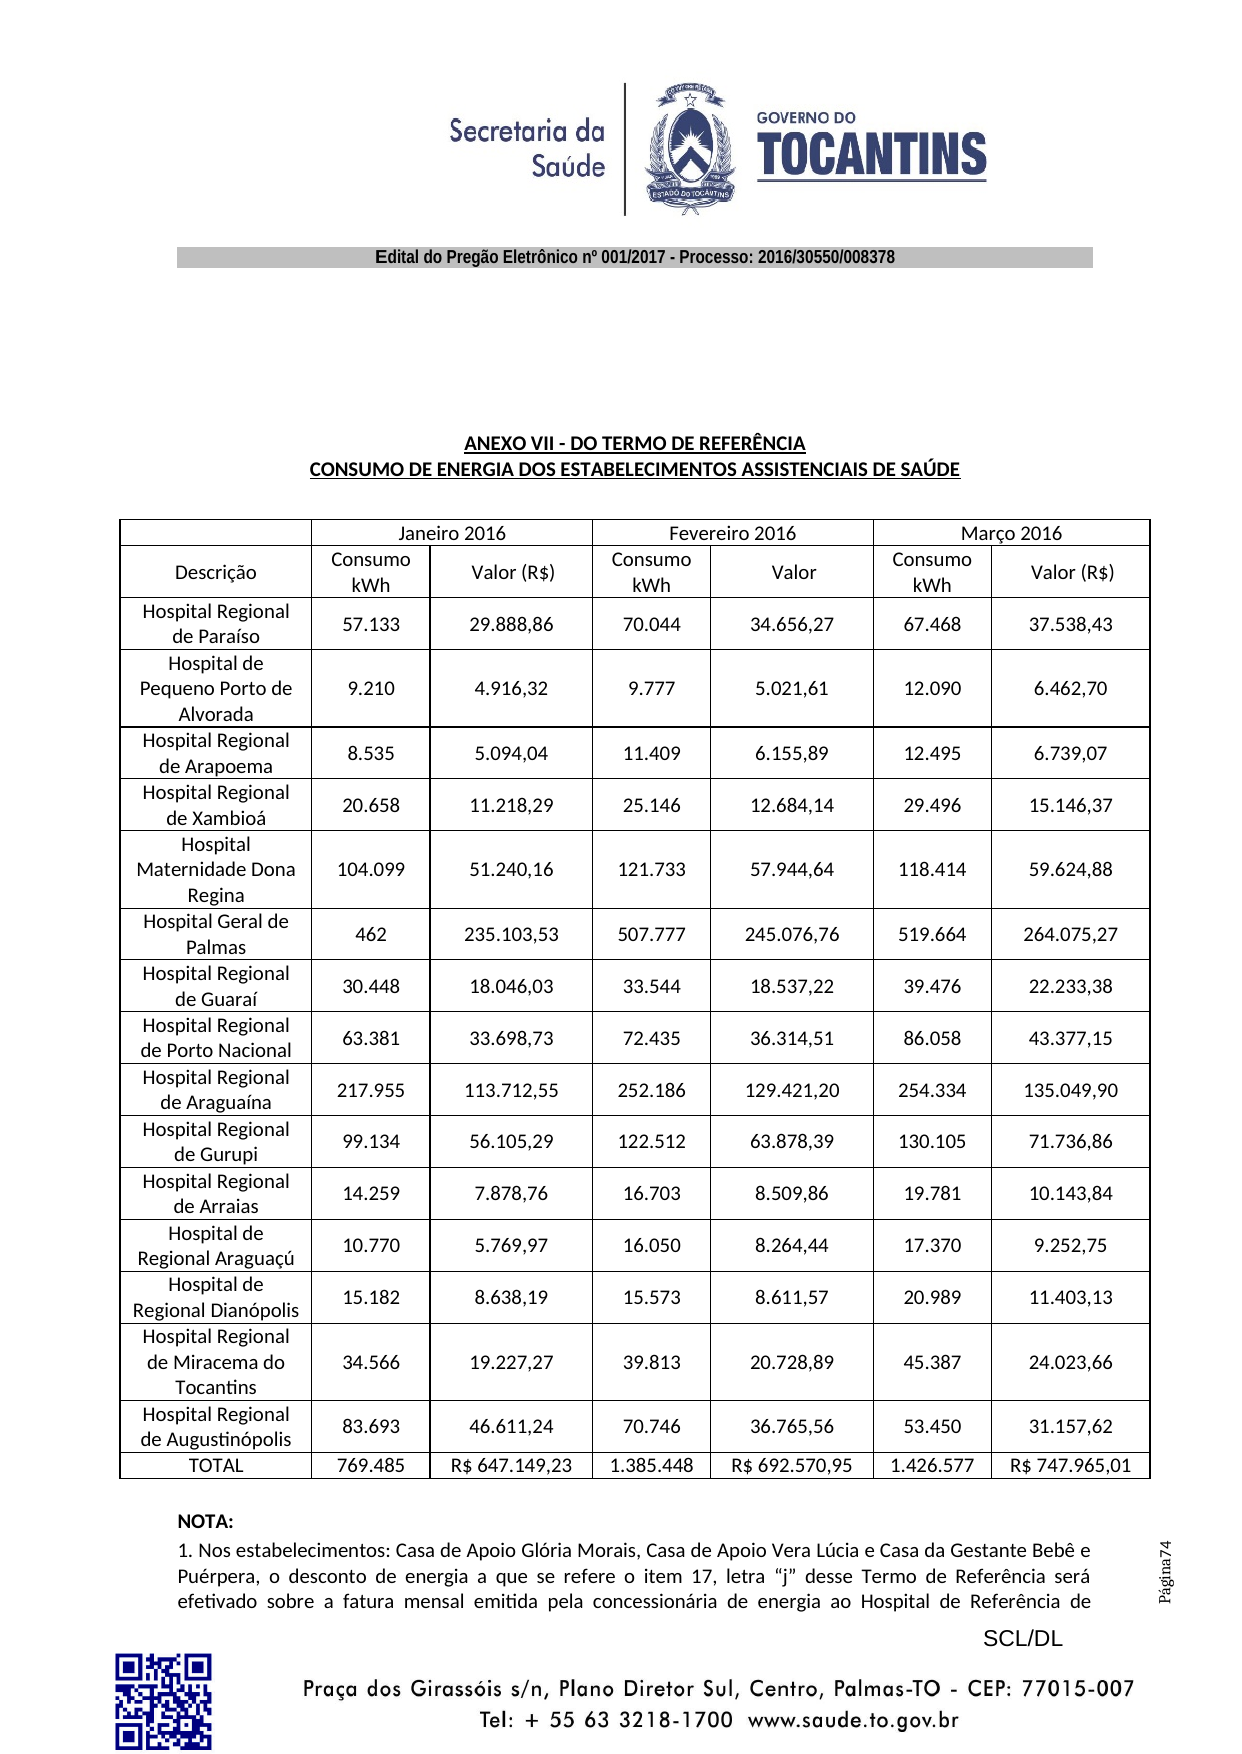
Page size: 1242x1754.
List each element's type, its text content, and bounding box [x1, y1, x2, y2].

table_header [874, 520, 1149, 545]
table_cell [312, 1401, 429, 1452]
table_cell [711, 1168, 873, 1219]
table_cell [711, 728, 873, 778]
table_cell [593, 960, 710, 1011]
picture [111, 1649, 1134, 1754]
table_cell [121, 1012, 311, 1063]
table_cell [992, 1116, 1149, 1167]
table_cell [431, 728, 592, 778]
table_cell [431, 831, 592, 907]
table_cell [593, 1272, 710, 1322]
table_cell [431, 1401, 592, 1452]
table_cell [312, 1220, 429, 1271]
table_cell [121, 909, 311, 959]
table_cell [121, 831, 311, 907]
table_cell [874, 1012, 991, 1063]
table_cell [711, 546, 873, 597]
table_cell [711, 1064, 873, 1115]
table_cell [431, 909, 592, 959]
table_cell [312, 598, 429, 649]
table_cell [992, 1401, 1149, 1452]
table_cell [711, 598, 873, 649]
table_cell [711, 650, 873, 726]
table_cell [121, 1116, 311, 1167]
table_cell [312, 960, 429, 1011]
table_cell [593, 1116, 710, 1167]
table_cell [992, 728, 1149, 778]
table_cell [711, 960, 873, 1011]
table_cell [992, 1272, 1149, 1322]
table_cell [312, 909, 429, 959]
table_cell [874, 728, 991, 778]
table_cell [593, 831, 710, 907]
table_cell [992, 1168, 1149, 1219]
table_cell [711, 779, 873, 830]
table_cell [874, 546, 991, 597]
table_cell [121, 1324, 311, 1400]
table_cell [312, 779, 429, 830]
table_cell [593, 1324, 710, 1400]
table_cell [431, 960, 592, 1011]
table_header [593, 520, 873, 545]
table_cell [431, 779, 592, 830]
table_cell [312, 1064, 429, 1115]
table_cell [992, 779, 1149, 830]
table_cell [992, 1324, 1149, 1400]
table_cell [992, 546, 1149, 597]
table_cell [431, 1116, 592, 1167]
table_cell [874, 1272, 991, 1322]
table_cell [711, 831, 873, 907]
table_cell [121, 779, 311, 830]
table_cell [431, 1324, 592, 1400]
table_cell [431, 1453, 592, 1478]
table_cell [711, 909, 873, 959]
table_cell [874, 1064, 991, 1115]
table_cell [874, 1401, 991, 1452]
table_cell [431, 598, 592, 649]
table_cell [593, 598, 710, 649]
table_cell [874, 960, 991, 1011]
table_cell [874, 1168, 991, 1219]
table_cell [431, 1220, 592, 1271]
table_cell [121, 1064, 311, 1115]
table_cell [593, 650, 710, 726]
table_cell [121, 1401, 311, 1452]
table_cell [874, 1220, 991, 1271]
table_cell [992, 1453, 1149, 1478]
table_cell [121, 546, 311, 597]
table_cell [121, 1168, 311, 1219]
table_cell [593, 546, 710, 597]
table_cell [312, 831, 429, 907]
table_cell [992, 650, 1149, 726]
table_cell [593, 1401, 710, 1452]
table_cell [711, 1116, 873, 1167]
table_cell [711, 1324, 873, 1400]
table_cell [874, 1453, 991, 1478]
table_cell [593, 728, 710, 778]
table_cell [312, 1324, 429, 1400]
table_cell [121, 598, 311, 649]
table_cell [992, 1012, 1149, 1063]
picture [6, 0, 1242, 231]
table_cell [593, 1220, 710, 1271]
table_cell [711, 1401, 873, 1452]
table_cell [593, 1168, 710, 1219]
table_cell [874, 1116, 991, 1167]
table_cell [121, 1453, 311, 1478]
text ANEXO VII - DO TERMO DE REFERÊNCIA [177, 431, 1093, 456]
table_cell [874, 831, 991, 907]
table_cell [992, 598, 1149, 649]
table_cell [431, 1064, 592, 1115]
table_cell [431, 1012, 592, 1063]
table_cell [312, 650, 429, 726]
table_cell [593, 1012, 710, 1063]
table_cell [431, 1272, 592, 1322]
text CONSUMO DE ENERGIA DOS ESTABELECIMENTOS ASSISTENCIAIS DE SAÚDE [177, 456, 1093, 481]
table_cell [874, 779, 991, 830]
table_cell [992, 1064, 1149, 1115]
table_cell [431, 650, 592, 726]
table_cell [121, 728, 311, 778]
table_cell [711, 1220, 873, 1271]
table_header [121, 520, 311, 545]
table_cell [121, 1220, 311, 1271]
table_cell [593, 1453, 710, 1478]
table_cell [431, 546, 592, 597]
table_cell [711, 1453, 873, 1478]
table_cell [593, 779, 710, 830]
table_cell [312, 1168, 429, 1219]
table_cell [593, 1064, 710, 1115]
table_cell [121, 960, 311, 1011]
text NOTA: [177, 1508, 1093, 1534]
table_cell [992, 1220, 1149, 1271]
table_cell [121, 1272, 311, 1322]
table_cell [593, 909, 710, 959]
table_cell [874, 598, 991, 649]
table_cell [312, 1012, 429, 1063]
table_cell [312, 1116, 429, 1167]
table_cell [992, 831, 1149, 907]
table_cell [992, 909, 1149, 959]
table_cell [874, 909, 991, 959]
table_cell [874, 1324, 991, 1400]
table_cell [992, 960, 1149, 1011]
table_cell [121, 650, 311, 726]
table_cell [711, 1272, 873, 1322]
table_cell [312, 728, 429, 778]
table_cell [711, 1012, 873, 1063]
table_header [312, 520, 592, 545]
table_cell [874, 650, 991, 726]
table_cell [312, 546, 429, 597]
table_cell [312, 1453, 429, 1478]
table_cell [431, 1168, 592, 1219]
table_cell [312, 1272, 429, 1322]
